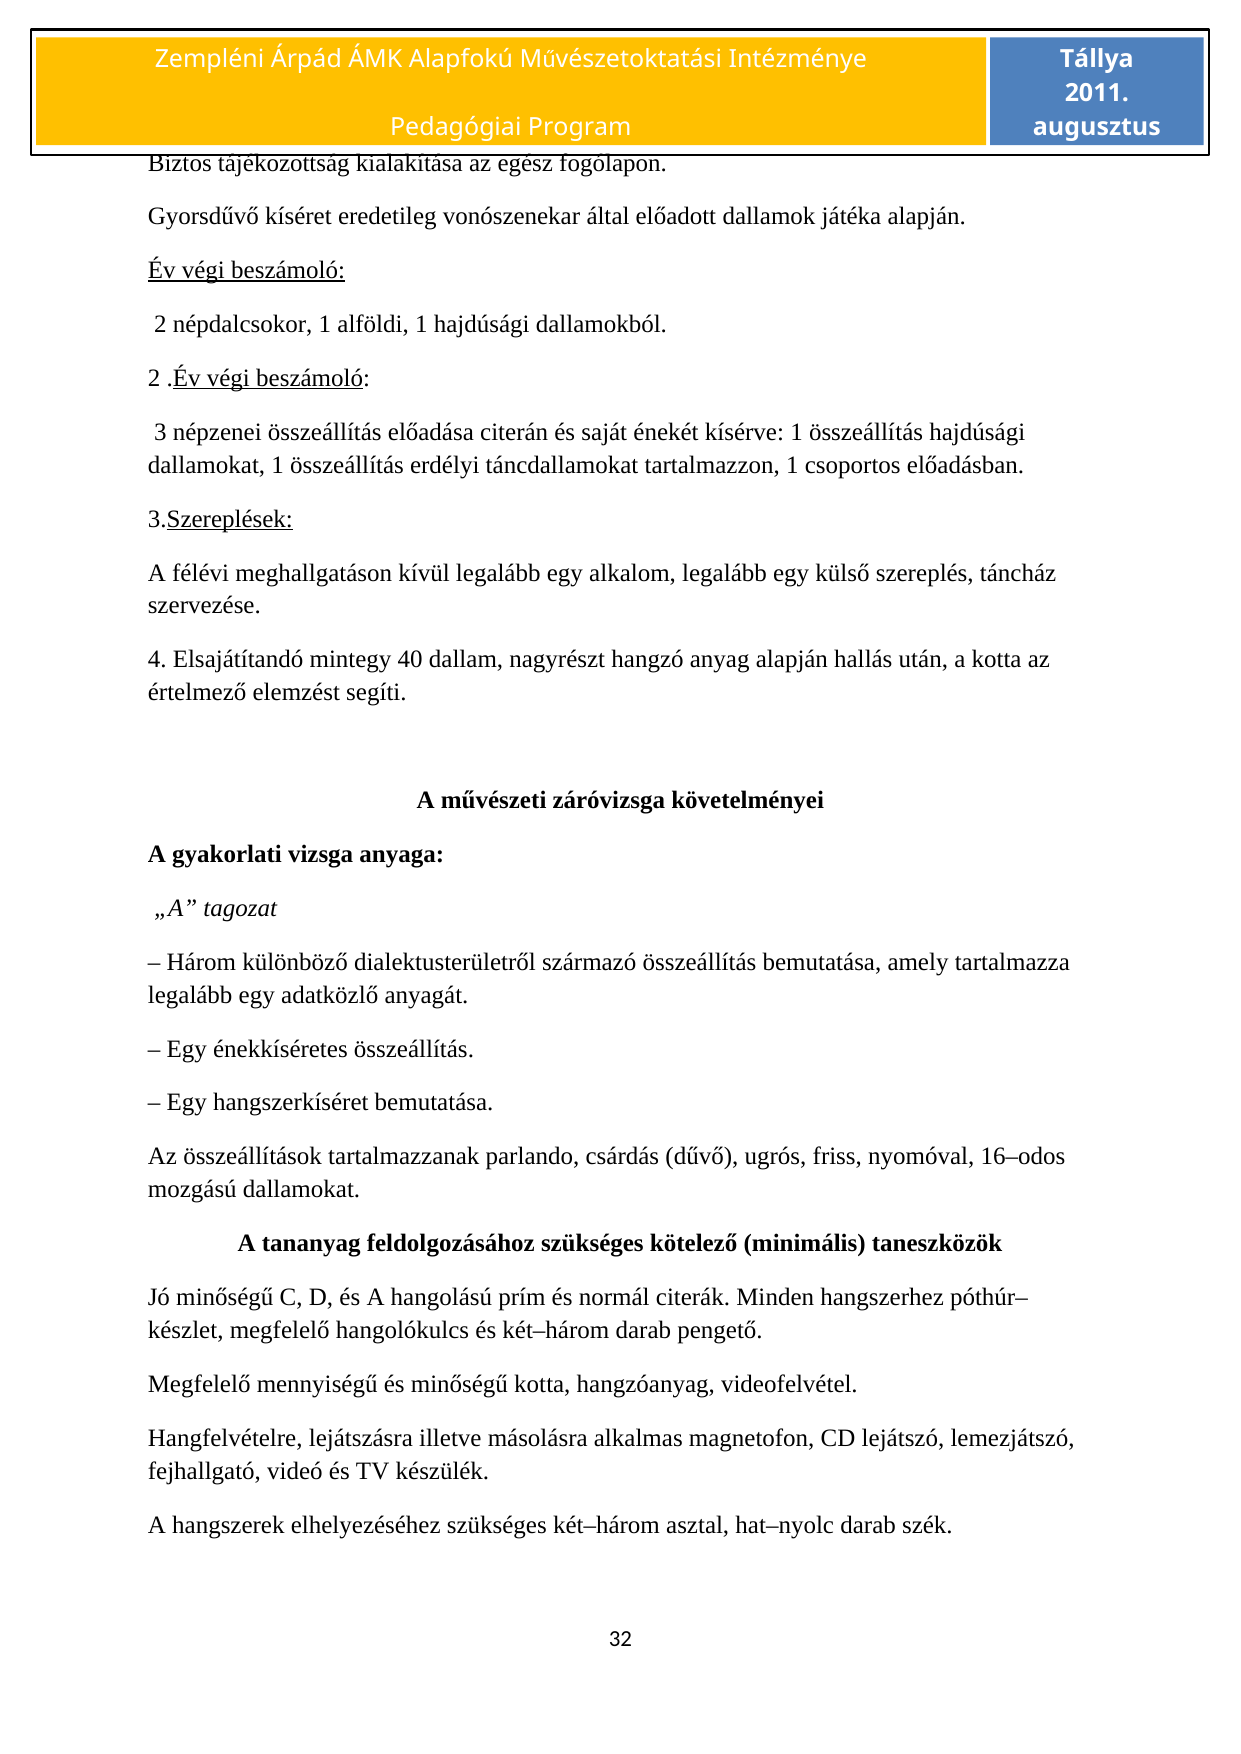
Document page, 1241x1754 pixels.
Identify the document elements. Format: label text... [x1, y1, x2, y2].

text 2 népdalcsokor, 1 alföldi, 1 hajdúsági dallamokból. [148, 309, 1093, 338]
text Biztos tájékozottság kialakítása az egész fogólapon. [148, 148, 1093, 176]
text – Egy hangszerkíséret bemutatása. [148, 1087, 1093, 1116]
text 3.Szereplések: [148, 504, 1093, 532]
text 3 népzenei összeállítás előadása citerán és saját énekét kísérve: 1 összeállítás hajdúsági dallamokat, 1 összeállítás erdélyi táncdallamokat tartalmazzon, 1 csoportos előadásban. [148, 417, 1093, 479]
text A hangszerek elhelyezéséhez szükséges két–három asztal, hat–nyolc darab szék. [148, 1510, 1093, 1538]
text A félévi meghallgatáson kívül legalább egy alkalom, legalább egy külső szereplés, táncház szervezése. [148, 558, 1093, 619]
text 2 .Év végi beszámoló: [148, 363, 1093, 392]
text Jó minőségű C, D, és A hangolású prím és normál citerák. Minden hangszerhez póthúr–készlet, megfelelő hangolókulcs és két–három darab pengető. [148, 1282, 1093, 1344]
text 4. Elsajátítandó mintegy 40 dallam, nagyrészt hangzó anyag alapján hallás után, a kotta az értelmező elemzést segíti. [148, 644, 1093, 706]
text „A” tagozat [148, 893, 1093, 922]
text Gyorsdűvő kíséret eredetileg vonószenekar által előadott dallamok játéka alapján. [148, 201, 1093, 230]
text Év végi beszámoló: [148, 255, 1093, 284]
text A gyakorlati vizsga anyaga: [148, 839, 1093, 868]
text Hangfelvételre, lejátszásra illetve másolásra alkalmas magnetofon, CD lejátszó, lemezjátszó, fejhallgató, videó és TV készülék. [148, 1423, 1093, 1484]
text A művészeti záróvizsga követelményei [148, 785, 1093, 814]
text – Három különböző dialektusterületről származó összeállítás bemutatása, amely tartalmazza legalább egy adatközlő anyagát. [148, 947, 1093, 1008]
text Megfelelő mennyiségű és minőségű kotta, hangzóanyag, videofelvétel. [148, 1369, 1093, 1398]
text A tananyag feldolgozásához szükséges kötelező (minimális) taneszközök [148, 1228, 1093, 1257]
text Az összeállítások tartalmazzanak parlando, csárdás (dűvő), ugrós, friss, nyomóval, 16–odos mozgású dallamokat. [148, 1141, 1093, 1203]
text – Egy énekkíséretes összeállítás. [148, 1034, 1093, 1062]
